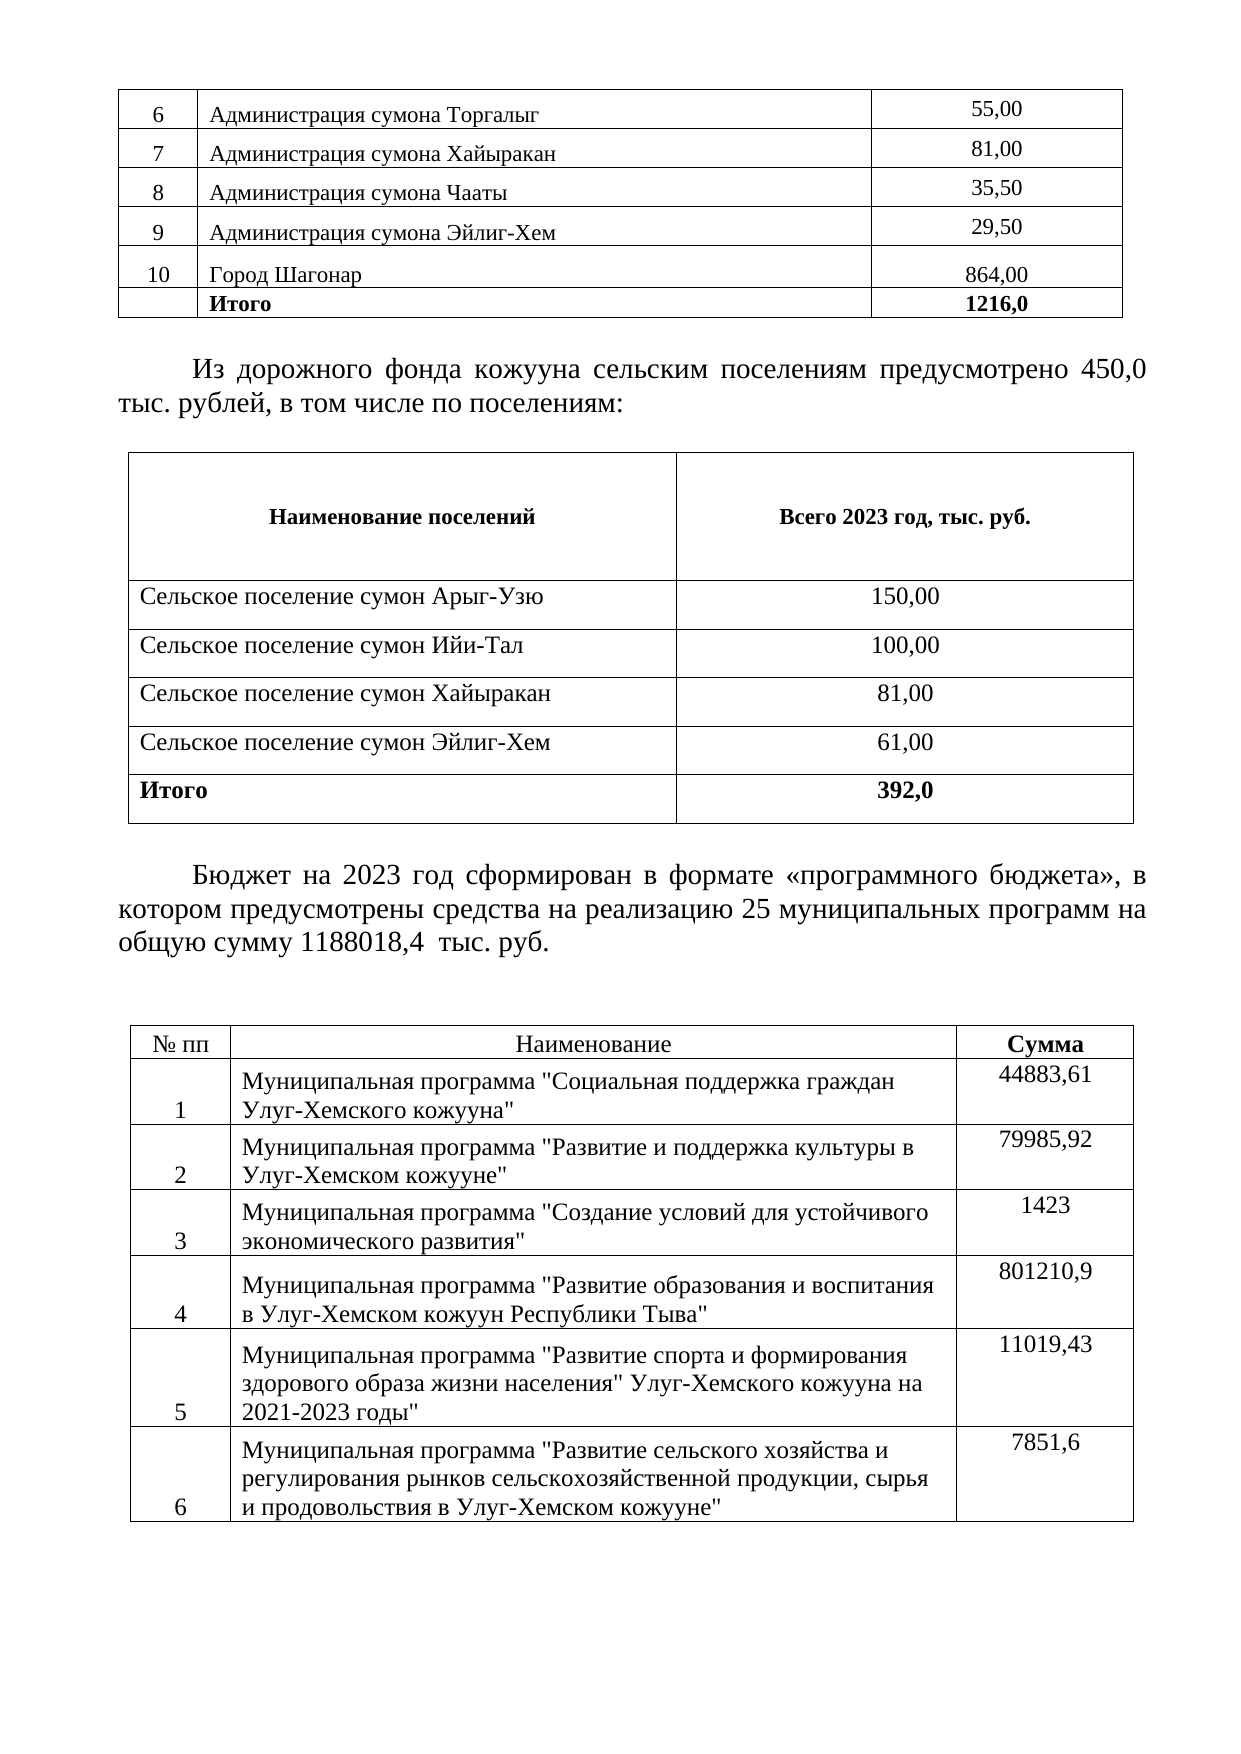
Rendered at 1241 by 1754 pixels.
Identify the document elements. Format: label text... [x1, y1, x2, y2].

table_cell 7 [119, 129, 197, 167]
table_cell 9 [119, 207, 197, 245]
table_cell 3 [131, 1190, 230, 1255]
table_cell Администрация сумона Торгалыг [198, 90, 871, 128]
table_cell Муниципальная программа "Развитие и поддержка культуры в Улуг-Хемском кожууне" [231, 1125, 956, 1189]
table_cell Администрация сумона Эйлиг-Хем [198, 207, 871, 245]
table_header Наименование поселений [129, 453, 676, 580]
table_cell Сельское поселение сумон Арыг-Узю [129, 581, 676, 629]
table_cell 35,50 [872, 168, 1122, 206]
table_cell 150,00 [677, 581, 1133, 629]
table_cell 864,00 [872, 246, 1122, 287]
table_cell Итого [129, 775, 676, 823]
table_header № пп [131, 1026, 230, 1058]
table_cell Город Шагонар [198, 246, 871, 287]
table_cell 8 [119, 168, 197, 206]
table_cell 100,00 [677, 630, 1133, 677]
table_cell 5 [131, 1329, 230, 1426]
table_cell 55,00 [872, 90, 1122, 128]
table_cell Администрация сумона Хайыракан [198, 129, 871, 167]
table_cell 7851,6 [957, 1427, 1133, 1521]
table_cell Администрация сумона Чааты [198, 168, 871, 206]
table_cell 801210,9 [957, 1256, 1133, 1328]
table_cell Муниципальная программа "Создание условий для устойчивого экономического развития" [231, 1190, 956, 1255]
table_cell 1423 [957, 1190, 1133, 1255]
table_cell Сельское поселение сумон Эйлиг-Хем [129, 727, 676, 774]
text Бюджет на 2023 год сформирован в формате «программного бюджета», в котором предусмотрены средства на реализацию 25 муниципальных программ на общую сумму 1188018,4 тыс. руб. [118, 857, 1147, 958]
table_cell 2 [131, 1125, 230, 1189]
table_cell 81,00 [677, 678, 1133, 726]
table_cell [119, 288, 197, 317]
table_cell Итого [198, 288, 871, 317]
table_cell 29,50 [872, 207, 1122, 245]
table_cell 10 [119, 246, 197, 287]
table_cell Муниципальная программа "Развитие спорта и формирования здорового образа жизни населения" Улуг-Хемского кожууна на 2021-2023 годы" [231, 1329, 956, 1426]
table_cell Муниципальная программа "Социальная поддержка граждан Улуг-Хемского кожууна" [231, 1059, 956, 1123]
table_cell 81,00 [872, 129, 1122, 167]
text Из дорожного фонда кожууна сельским поселениям предусмотрено 450,0 тыс. рублей, в том числе по поселениям: [118, 351, 1147, 418]
table_cell Муниципальная программа "Развитие сельского хозяйства и регулирования рынков сельскохозяйственной продукции, сырья и продовольствия в Улуг-Хемском кожууне" [231, 1427, 956, 1521]
table_cell 44883,61 [957, 1059, 1133, 1123]
table_cell 11019,43 [957, 1329, 1133, 1426]
table_cell Сельское поселение сумон Ийи-Тал [129, 630, 676, 677]
table_cell 79985,92 [957, 1125, 1133, 1189]
table_cell 6 [119, 90, 197, 128]
table_cell 4 [131, 1256, 230, 1328]
table_cell Муниципальная программа "Развитие образования и воспитания в Улуг-Хемском кожуун Республики Тыва" [231, 1256, 956, 1328]
table_cell 1216,0 [872, 288, 1122, 317]
table_header Всего 2023 год, тыс. руб. [677, 453, 1133, 580]
table_header Сумма [957, 1026, 1133, 1058]
table_cell 392,0 [677, 775, 1133, 823]
table_cell Сельское поселение сумон Хайыракан [129, 678, 676, 726]
table_cell 61,00 [677, 727, 1133, 774]
table_cell 6 [131, 1427, 230, 1521]
table_cell 1 [131, 1059, 230, 1123]
table_header Наименование [231, 1026, 956, 1058]
